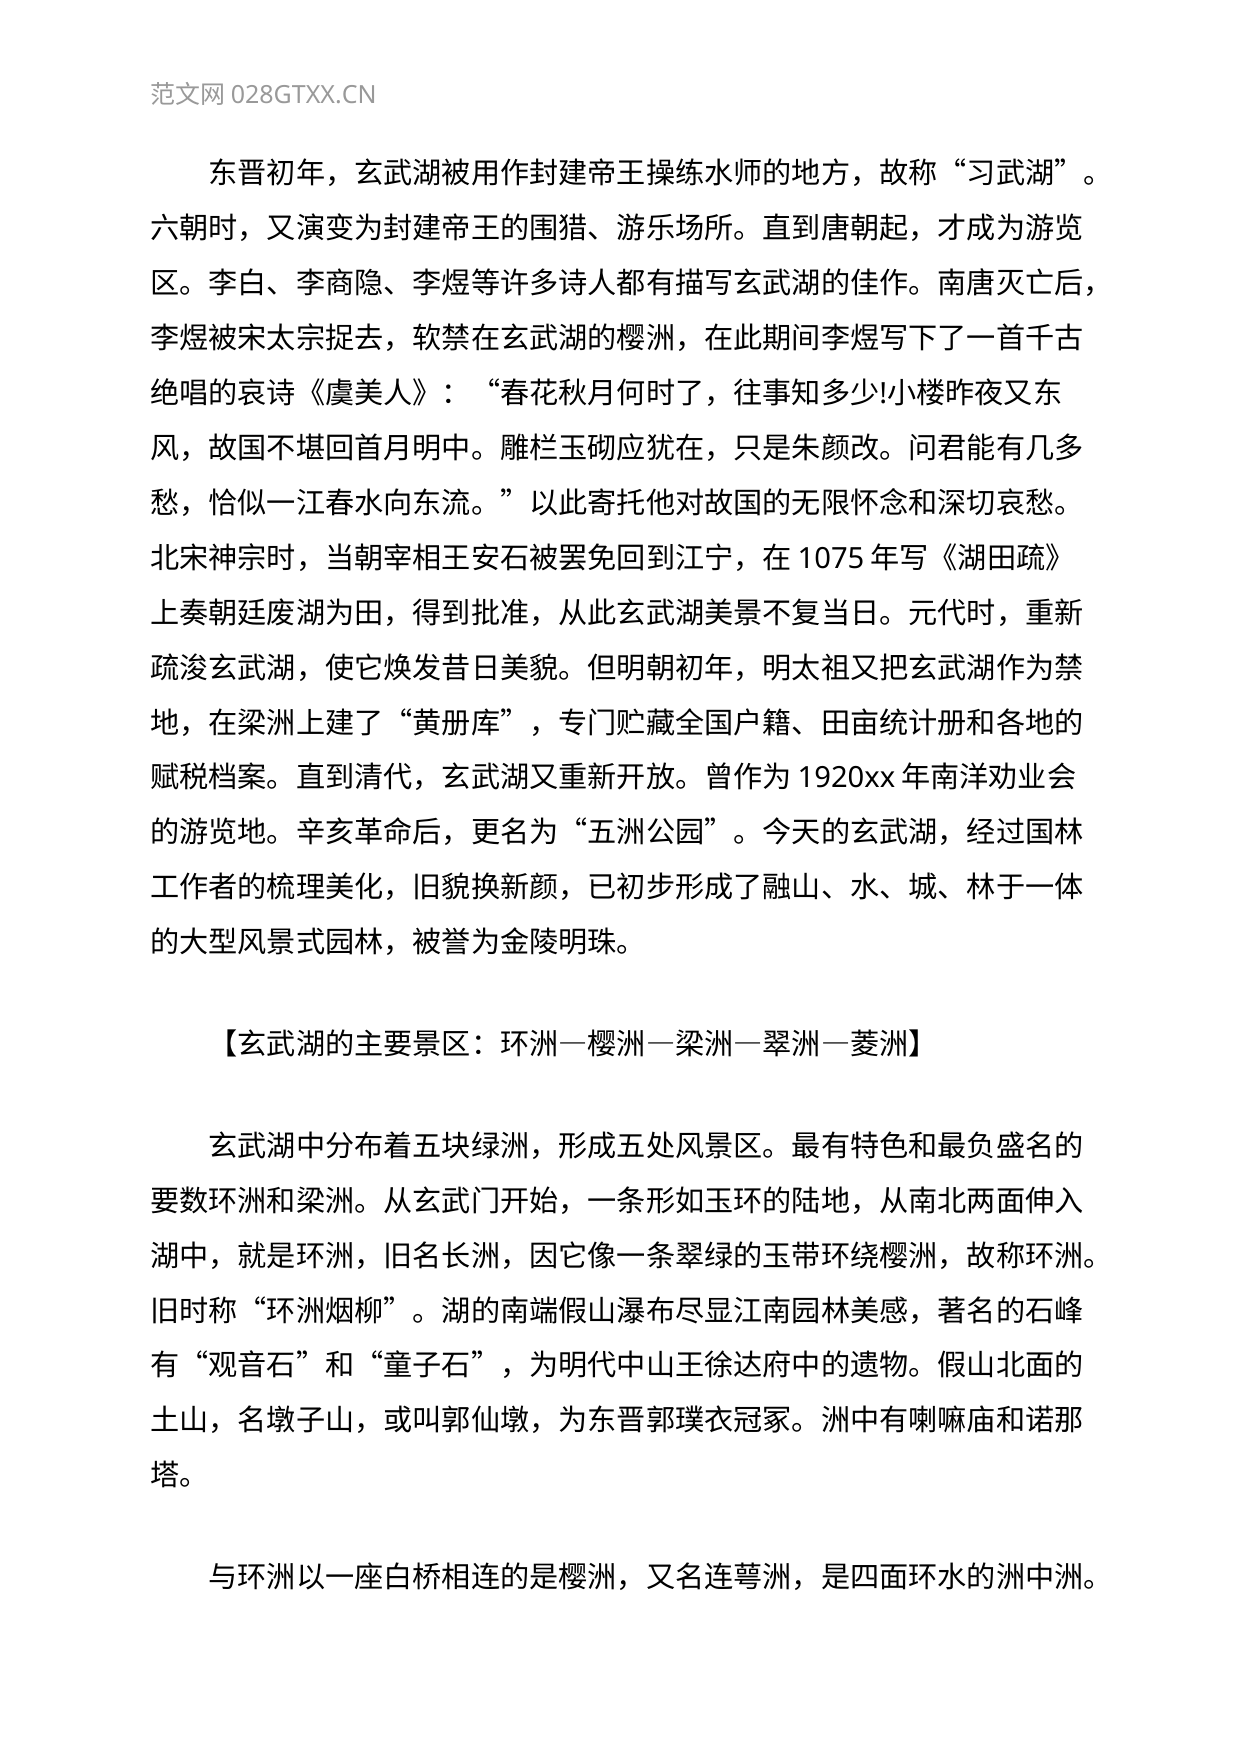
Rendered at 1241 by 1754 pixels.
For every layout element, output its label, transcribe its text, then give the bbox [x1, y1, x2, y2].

text 玄武湖中分布着五块绿洲，形成五处风景区。最有特色和最负盛名的要数环洲和梁洲。从玄武门开始，一条形如玉环的陆地，从南北两面伸入湖中，就是环洲，旧名长洲，因它像一条翠绿的玉带环绕樱洲，故称环洲。旧时称“环洲烟柳”。湖的南端假山瀑布尽显江南园林美感，著名的石峰有“观音石”和“童子石”，为明代中山王徐达府中的遗物。假山北面的土山，名墩子山，或叫郭仙墩，为东晋郭璞衣冠冢。洲中有喇嘛庙和诺那塔。 [150, 1122, 1090, 1494]
text 【玄武湖的主要景区：环洲—樱洲—梁洲—翠洲—菱洲】 [150, 1021, 1090, 1063]
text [150, 1553, 1090, 1596]
text 东晋初年，玄武湖被用作封建帝王操练水师的地方，故称“习武湖”。六朝时，又演变为封建帝王的围猎、游乐场所。直到唐朝起，才成为游览区。李白、李商隐、李煜等许多诗人都有描写玄武湖的佳作。南唐灭亡后，李煜被宋太宗捉去，软禁在玄武湖的樱洲，在此期间李煜写下了一首千古绝唱的哀诗《虞美人》：“春花秋月何时了，往事知多少!小楼昨夜又东风，故国不堪回首月明中。雕栏玉砌应犹在，只是朱颜改。问君能有几多愁，恰似一江春水向东流。”以此寄托他对故国的无限怀念和深切哀愁。北宋神宗时，当朝宰相王安石被罢免回到江宁，在1075年写《湖田疏》上奏朝廷废湖为田，得到批准，从此玄武湖美景不复当日。元代时，重新疏浚玄武湖，使它焕发昔日美貌。但明朝初年，明太祖又把玄武湖作为禁地，在梁洲上建了“黄册库”，专门贮藏全国户籍、田亩统计册和各地的赋税档案。直到清代，玄武湖又重新开放。曾作为1920xx年南洋劝业会的游览地。辛亥革命后，更名为“五洲公园”。今天的玄武湖，经过国林工作者的梳理美化，旧貌换新颜，已初步形成了融山、水、城、林于一体的大型风景式园林，被誉为金陵明珠。 [150, 150, 1090, 961]
